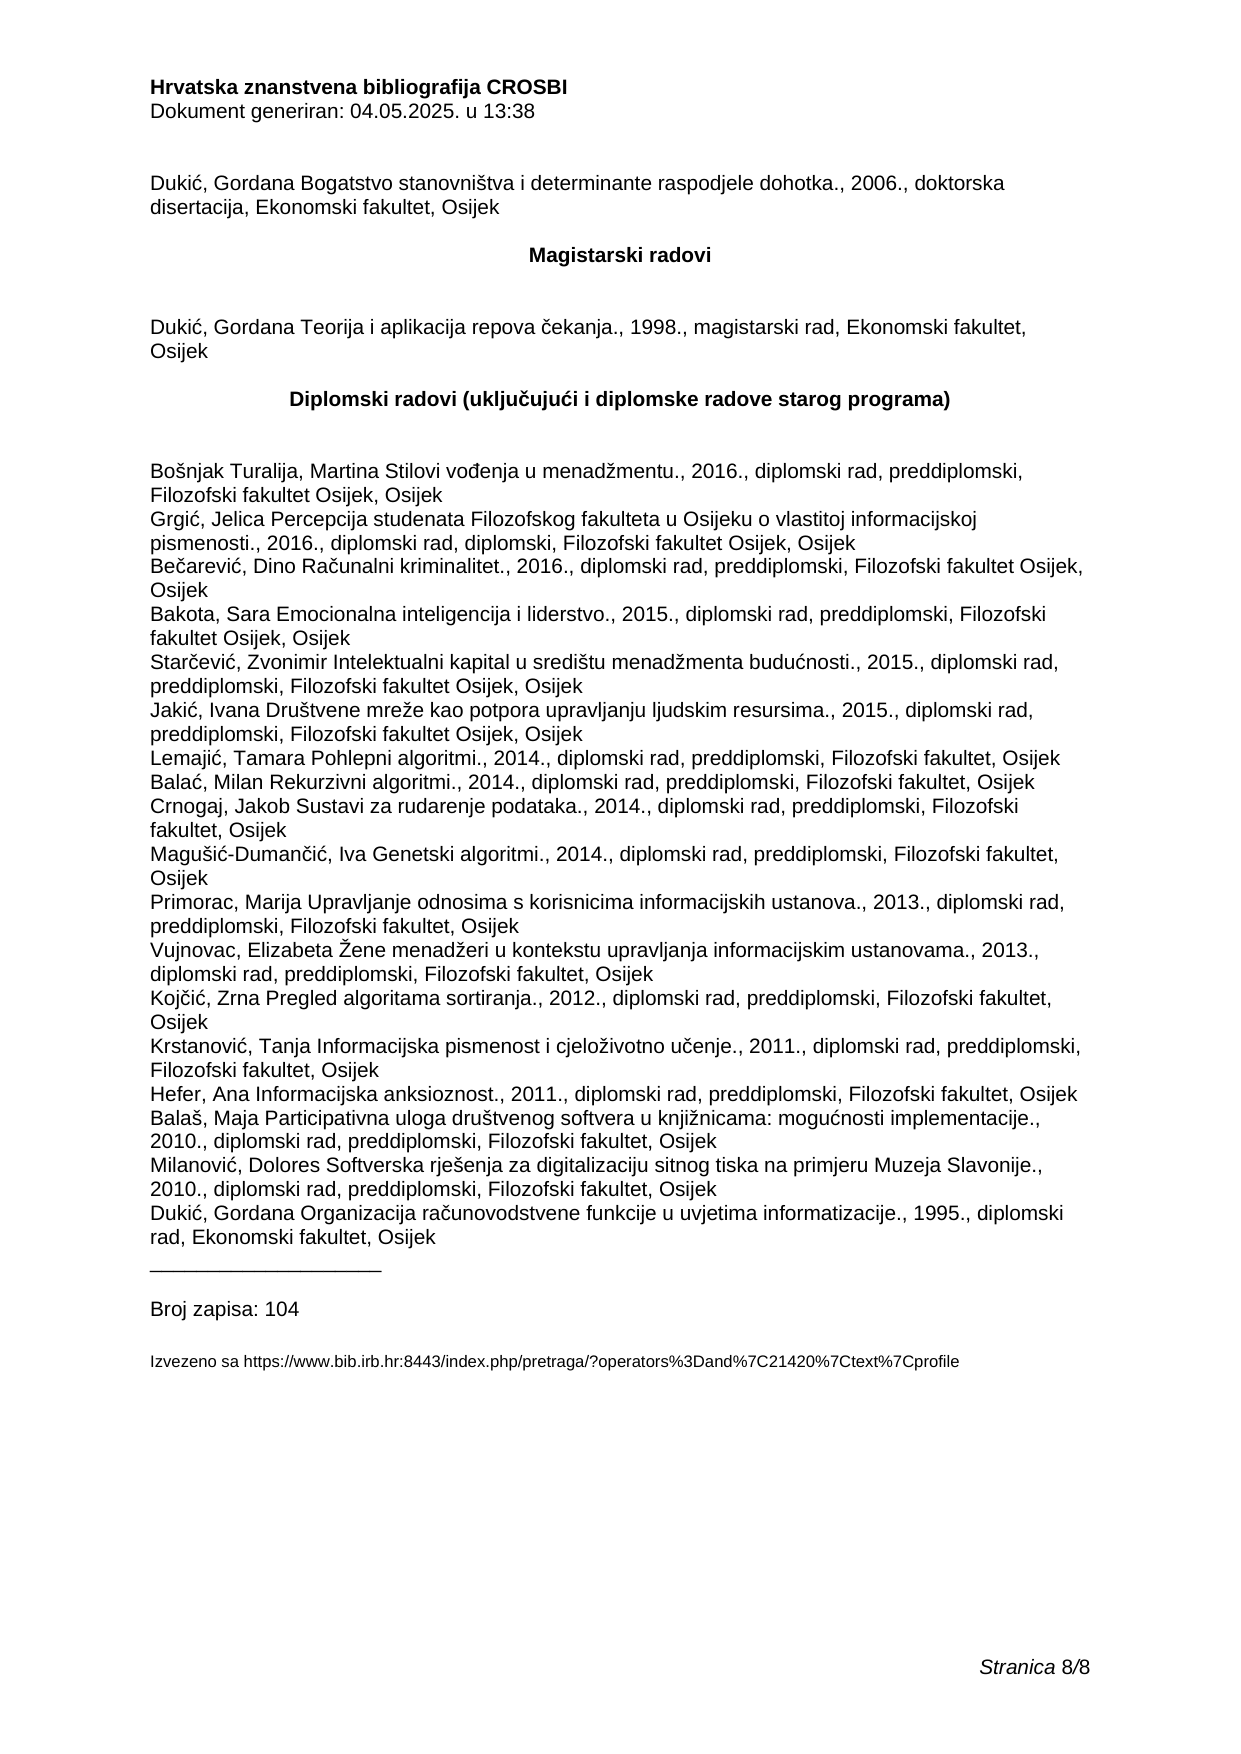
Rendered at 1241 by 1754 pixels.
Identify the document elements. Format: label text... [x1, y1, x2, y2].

text Izvezeno sa https://www.bib.irb.hr:8443/index.php/pretraga/?operators%3Dand%7C21420%7Ctext%7Cprofile [150, 1352, 1090, 1371]
text Bošnjak Turalija, Martina [150, 458, 1090, 506]
text Bečarević, Dino [150, 554, 1090, 602]
text Jakić, Ivana [150, 698, 1090, 746]
text Hefer, Ana [150, 1081, 1090, 1105]
text Starčević, Zvonimir [150, 650, 1090, 698]
text Milanović, Dolores [150, 1153, 1090, 1201]
text Primorac, Marija [150, 890, 1090, 938]
text Dukić, Gordana [150, 315, 1090, 363]
text Balaš, Maja [150, 1105, 1090, 1153]
text Lemajić, Tamara [150, 746, 1090, 770]
text Vujnovac, Elizabeta [150, 938, 1090, 986]
text Crnogaj, Jakob [150, 794, 1090, 842]
text Grgić, Jelica [150, 506, 1090, 554]
text Kojčić, Zrna [150, 986, 1090, 1033]
subtitle Magistarski radovi [150, 243, 1090, 267]
text Dukić, Gordana [150, 171, 1090, 219]
text Bakota, Sara [150, 602, 1090, 650]
text Dukić, Gordana [150, 1201, 1090, 1249]
text Broj zapisa: 104 [150, 1297, 1090, 1321]
text Magušić-Dumančić, Iva [150, 842, 1090, 890]
text Krstanović, Tanja [150, 1033, 1090, 1081]
text Balać, Milan [150, 770, 1090, 794]
subtitle Diplomski radovi (uključujući i diplomske radove starog programa) [150, 387, 1090, 411]
text ____________________ [150, 1249, 1090, 1273]
